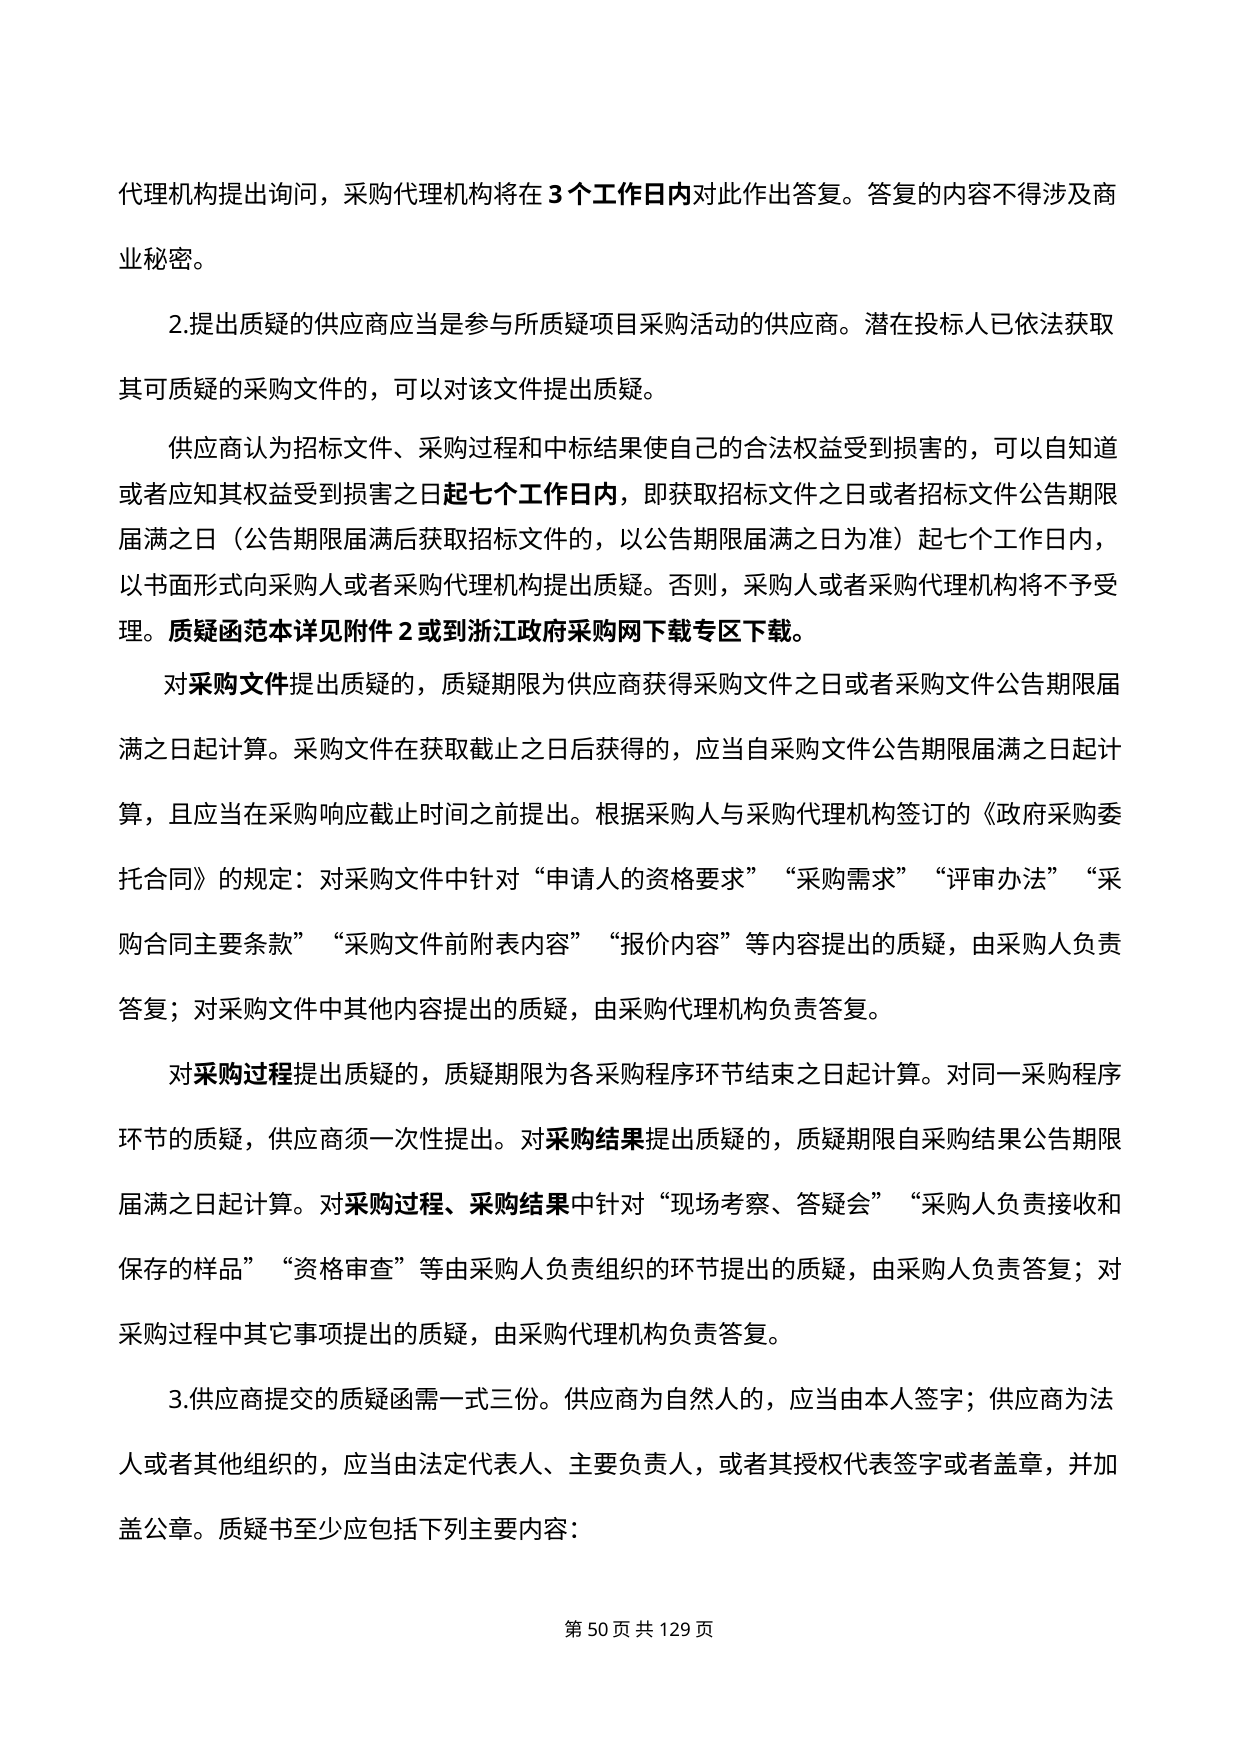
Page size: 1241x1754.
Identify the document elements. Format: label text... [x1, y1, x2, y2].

list 供应商认为招标文件、采购过程和中标结果使自己的合法权益受到损害的，可以自知道或者应知其权益受到损害之日起七个工作日内，即获取招标文件之日或者招标文件公告期限届满之日（公告期限届满后获取招标文件的，以公告期限届满之日为准）起七个工作日内，以书面形式向采购人或者采购代理机构提出质疑。否则，采购人或者采购代理机构将不予受理。质疑函范本详见附件2或到浙江政府采购网下载专区下载。 [118, 421, 1122, 650]
list 3.供应商提交的质疑函需一式三份。供应商为自然人的，应当由本人签字；供应商为法人或者其他组织的，应当由法定代表人、主要负责人，或者其授权代表签字或者盖章，并加盖公章。质疑书至少应包括下列主要内容： [118, 1365, 1122, 1560]
text 对采购文件提出质疑的，质疑期限为供应商获得采购文件之日或者采购文件公告期限届满之日起计算。采购文件在获取截止之日后获得的，应当自采购文件公告期限届满之日起计算，且应当在采购响应截止时间之前提出。根据采购人与采购代理机构签订的《政府采购委托合同》的规定：对采购文件中针对“申请人的资格要求”“采购需求”“评审办法”“采购合同主要条款”“采购文件前附表内容”“报价内容”等内容提出的质疑，由采购人负责答复；对采购文件中其他内容提出的质疑，由采购代理机构负责答复。 [118, 650, 1122, 1040]
text 2.提出质疑的供应商应当是参与所质疑项目采购活动的供应商。潜在投标人已依法获取其可质疑的采购文件的，可以对该文件提出质疑。 [118, 291, 1122, 421]
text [118, 161, 1122, 291]
text 对采购过程提出质疑的，质疑期限为各采购程序环节结束之日起计算。对同一采购程序环节的质疑，供应商须一次性提出。对采购结果提出质疑的，质疑期限自采购结果公告期限届满之日起计算。对采购过程、采购结果中针对“现场考察、答疑会”“采购人负责接收和保存的样品”“资格审查”等由采购人负责组织的环节提出的质疑，由采购人负责答复；对采购过程中其它事项提出的质疑，由采购代理机构负责答复。 [118, 1040, 1122, 1365]
